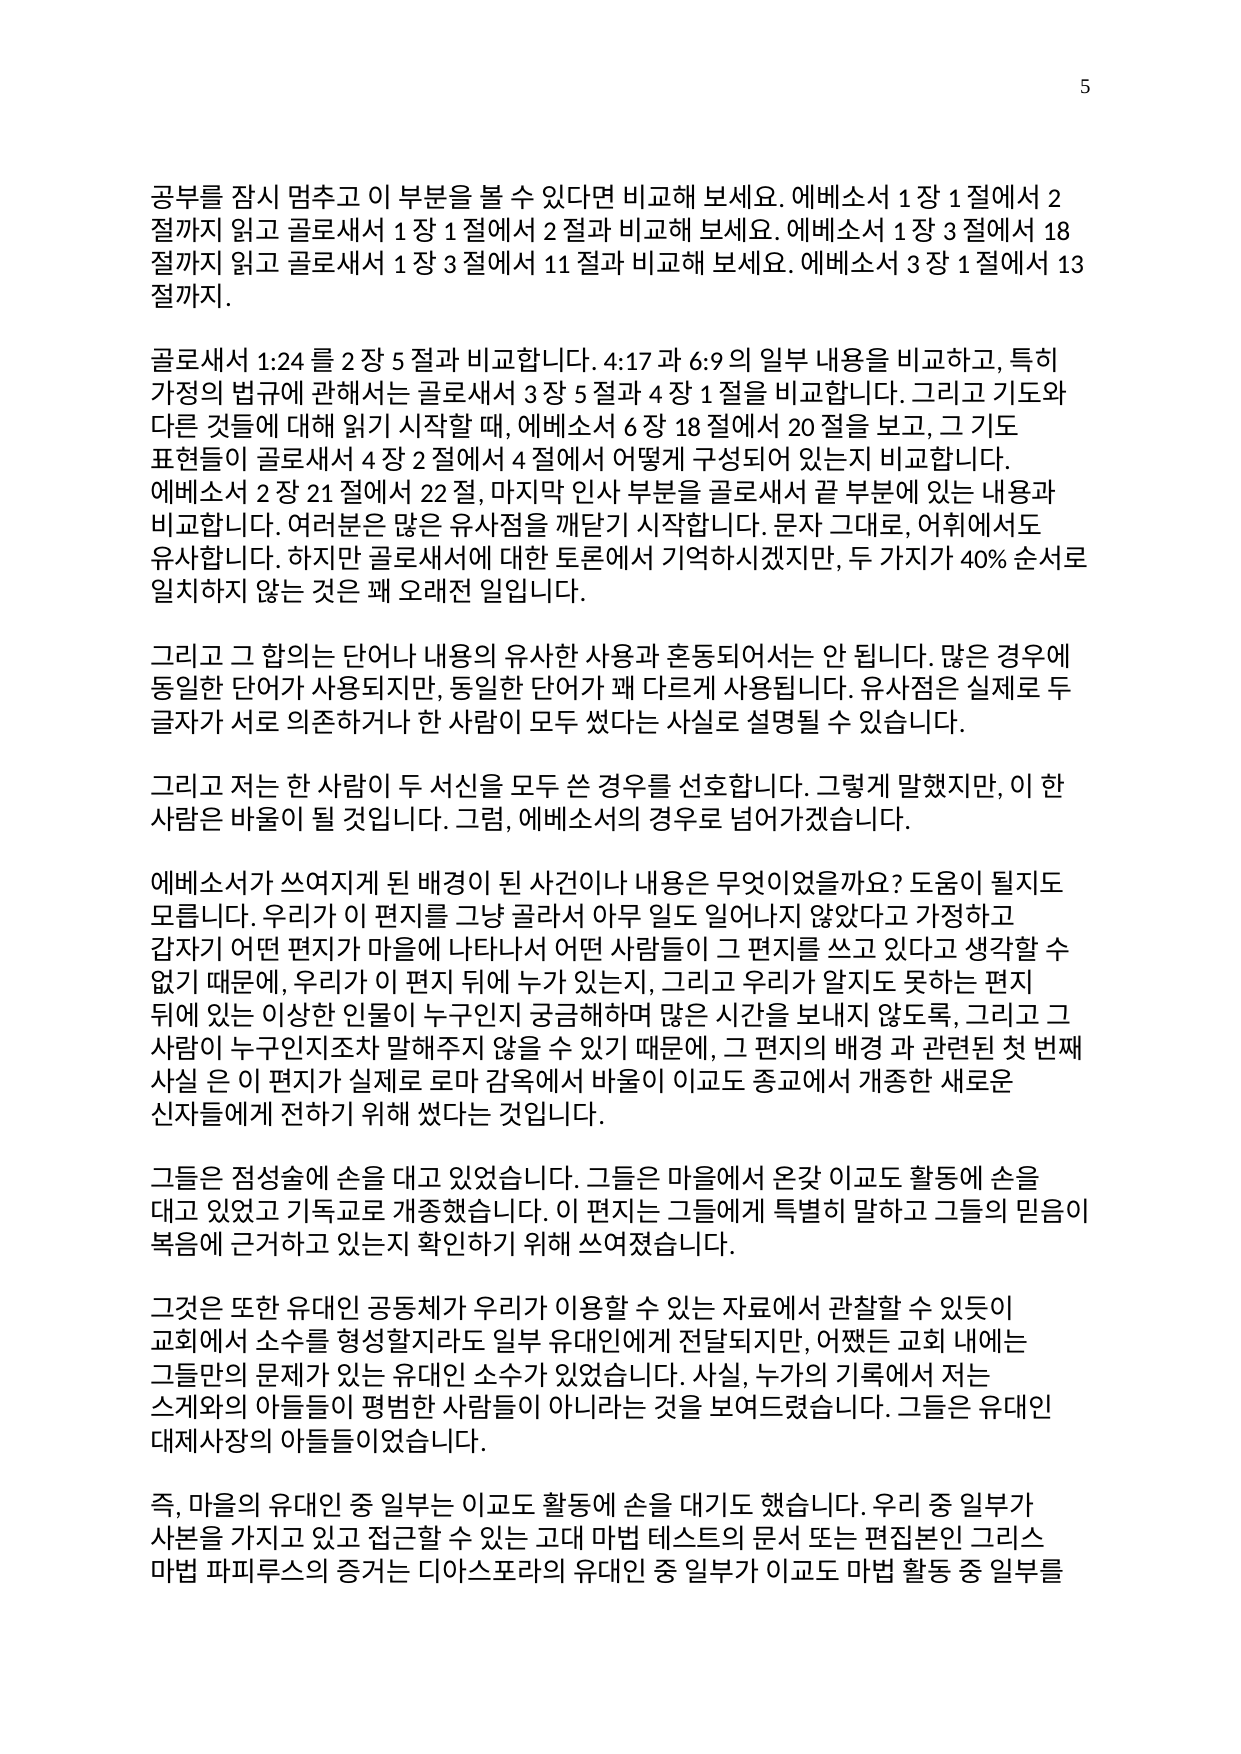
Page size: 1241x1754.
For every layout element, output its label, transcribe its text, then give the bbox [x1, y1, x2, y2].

text 골로새서 1:24를 2장 5절과 비교합니다. 4:17과 6:9의 일부 내용을 비교하고, 특히 가정의 법규에 관해서는 골로새서 3장 5절과 4장 1절을 비교합니다. 그리고 기도와 다른 것들에 대해 읽기 시작할 때, 에베소서 6장 18절에서 20절을 보고, 그 기도 표현들이 골로새서 4장 2절에서 4절에서 어떻게 구성되어 있는지 비교합니다. 에베소서 2장 21절에서 22절, 마지막 인사 부분을 골로새서 끝 부분에 있는 내용과 비교합니다. 여러분은 많은 유사점을 깨닫기 시작합니다. 문자 그대로, 어휘에서도 유사합니다. 하지만 골로새서에 대한 토론에서 기억하시겠지만, 두 가지가 40% 순서로 일치하지 않는 것은 꽤 오래전 일입니다. [150, 344, 1090, 608]
text 공부를 잠시 멈추고 이 부분을 볼 수 있다면 비교해 보세요. 에베소서 1장 1절에서 2절까지 읽고 골로새서 1장 1절에서 2절과 비교해 보세요. 에베소서 1장 3절에서 18절까지 읽고 골로새서 1장 3절에서 11절과 비교해 보세요. 에베소서 3장 1절에서 13절까지. [150, 181, 1090, 313]
text 그리고 그 합의는 단어나 내용의 유사한 사용과 혼동되어서는 안 됩니다. 많은 경우에 동일한 단어가 사용되지만, 동일한 단어가 꽤 다르게 사용됩니다. 유사점은 실제로 두 글자가 서로 의존하거나 한 사람이 모두 썼다는 사실로 설명될 수 있습니다. [150, 640, 1090, 739]
text 그들은 점성술에 손을 대고 있었습니다. 그들은 마을에서 온갖 이교도 활동에 손을 대고 있었고 기독교로 개종했습니다. 이 편지는 그들에게 특별히 말하고 그들의 믿음이 복음에 근거하고 있는지 확인하기 위해 쓰여졌습니다. [150, 1162, 1090, 1261]
text 에베소서가 쓰여지게 된 배경이 된 사건이나 내용은 무엇이었을까요? 도움이 될지도 모릅니다. 우리가 이 편지를 그냥 골라서 아무 일도 일어나지 않았다고 가정하고 갑자기 어떤 편지가 마을에 나타나서 어떤 사람들이 그 편지를 쓰고 있다고 생각할 수 없기 때문에, 우리가 이 편지 뒤에 누가 있는지, 그리고 우리가 알지도 못하는 편지 뒤에 있는 이상한 인물이 누구인지 궁금해하며 많은 시간을 보내지 않도록, 그리고 그 사람이 누구인지조차 말해주지 않을 수 있기 때문에, 그 편지의 배경 과 관련된 첫 번째 사실 은 이 편지가 실제로 로마 감옥에서 바울이 이교도 종교에서 개종한 새로운 신자들에게 전하기 위해 썼다는 것입니다. [150, 867, 1090, 1131]
text 그것은 또한 유대인 공동체가 우리가 이용할 수 있는 자료에서 관찰할 수 있듯이 교회에서 소수를 형성할지라도 일부 유대인에게 전달되지만, 어쨌든 교회 내에는 그들만의 문제가 있는 유대인 소수가 있었습니다. 사실, 누가의 기록에서 저는 스게와의 아들들이 평범한 사람들이 아니라는 것을 보여드렸습니다. 그들은 유대인 대제사장의 아들들이었습니다. [150, 1293, 1090, 1458]
text 그리고 저는 한 사람이 두 서신을 모두 쓴 경우를 선호합니다. 그렇게 말했지만, 이 한 사람은 바울이 될 것입니다. 그럼, 에베소서의 경우로 넘어가겠습니다. [150, 770, 1090, 836]
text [150, 1489, 1090, 1588]
